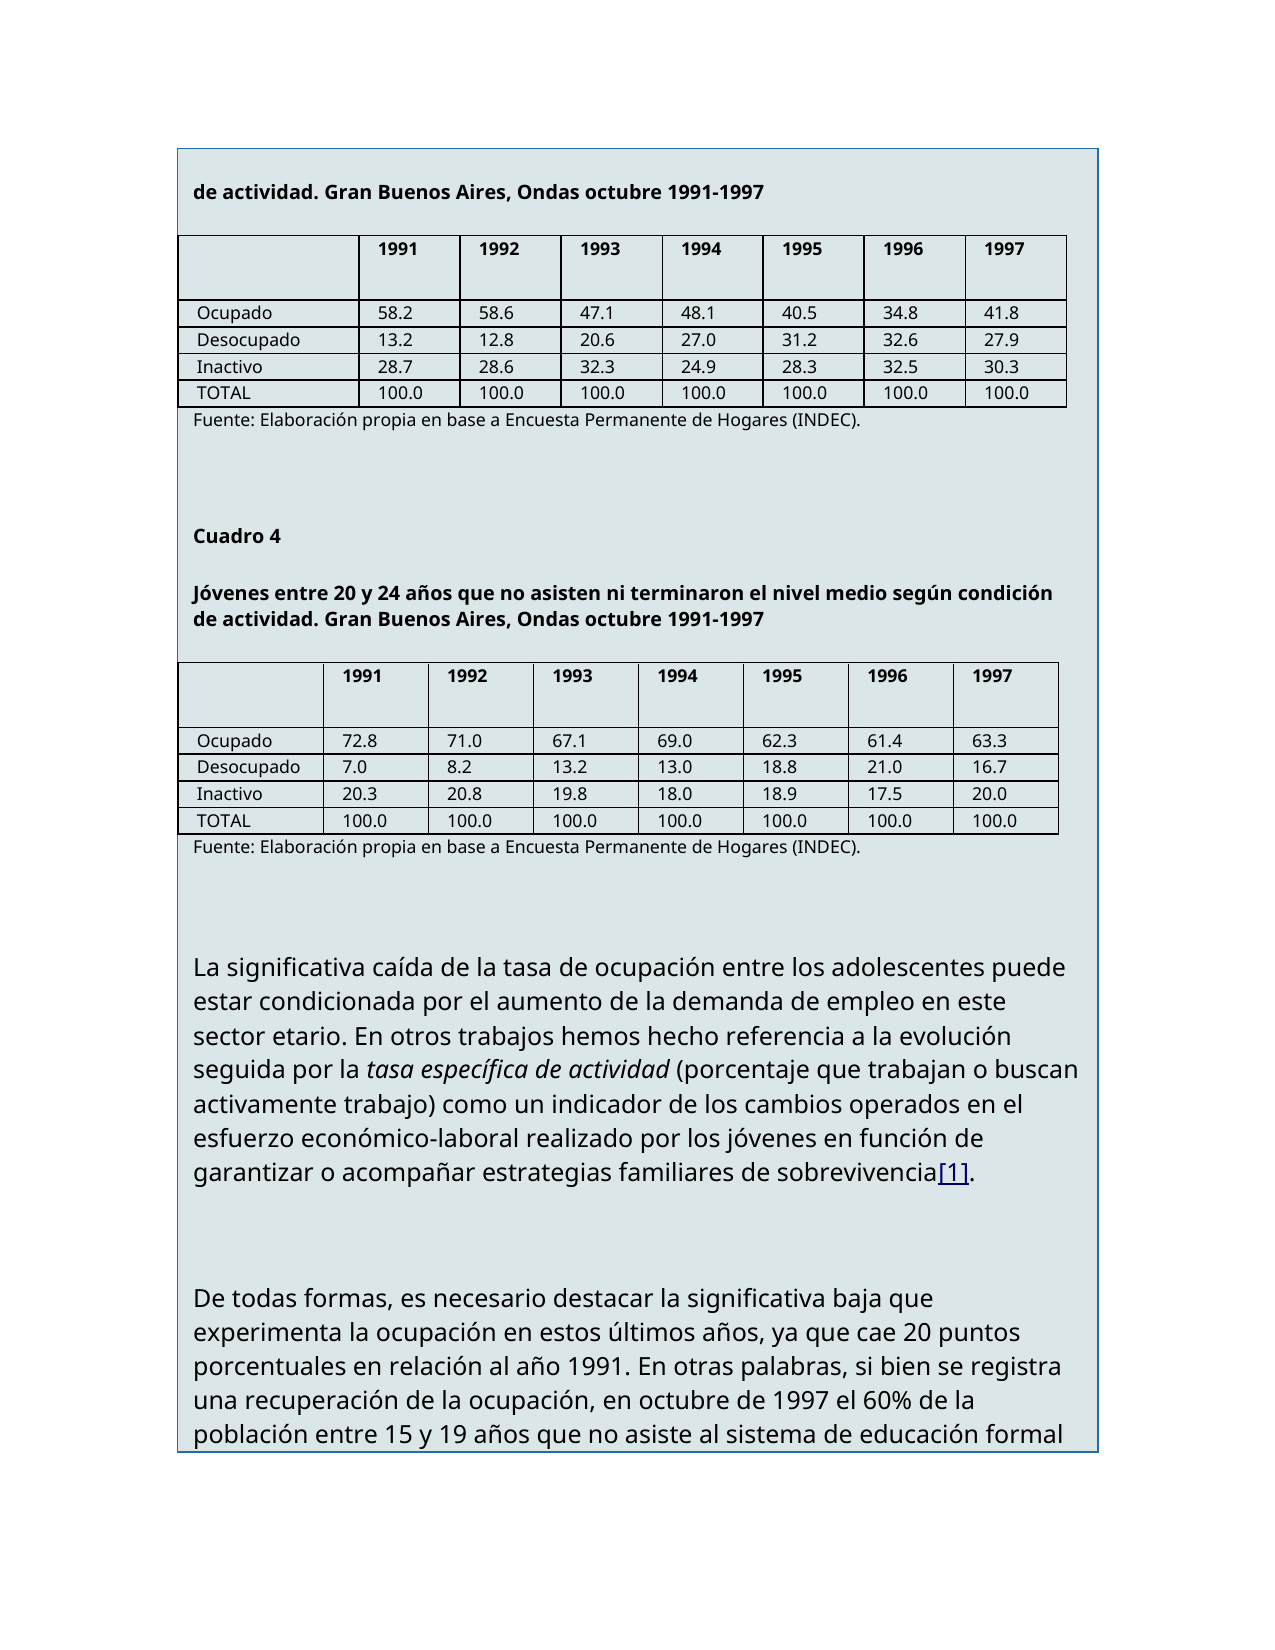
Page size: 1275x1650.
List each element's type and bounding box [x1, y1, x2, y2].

table_cell [178, 149, 1097, 1451]
